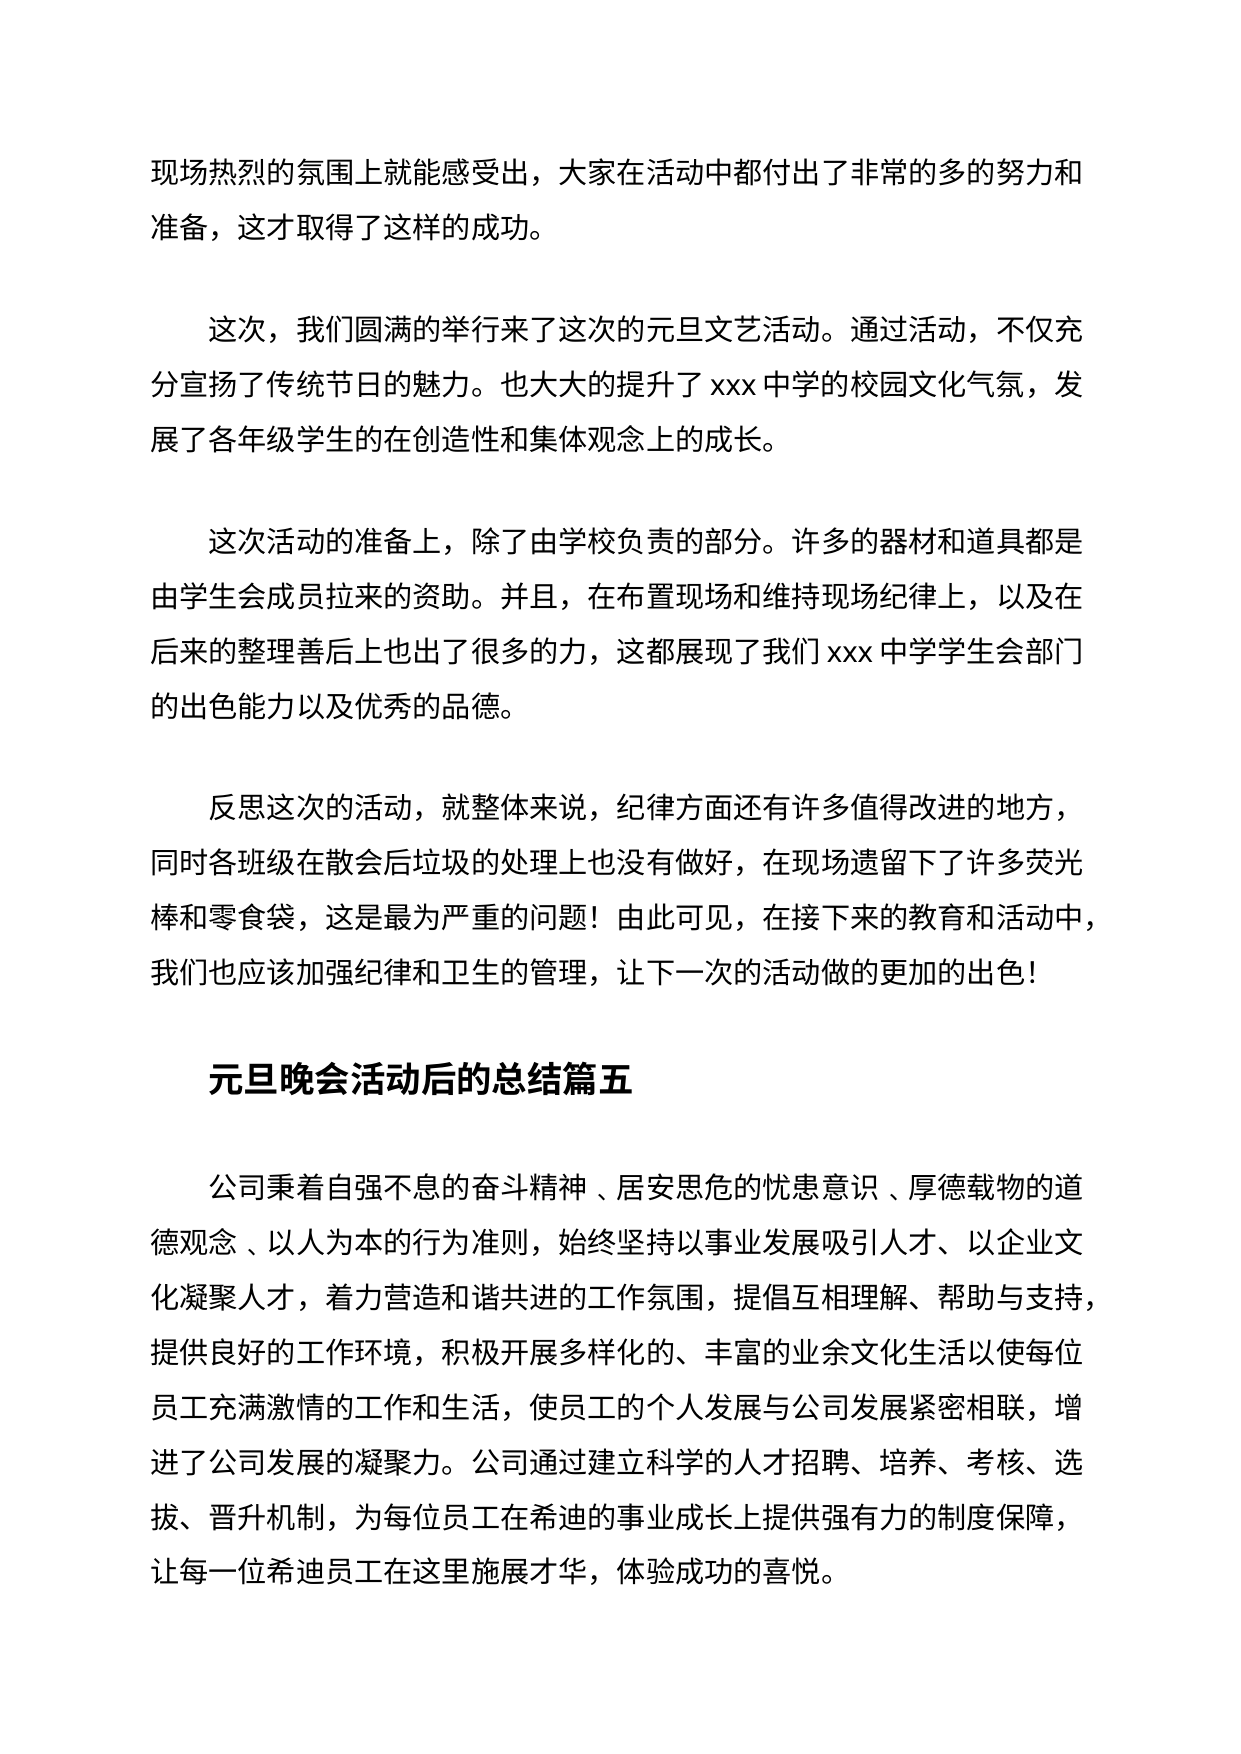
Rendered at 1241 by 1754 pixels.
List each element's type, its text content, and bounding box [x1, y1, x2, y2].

text 反思这次的活动，就整体来说，纪律方面还有许多值得改进的地方，同时各班级在散会后垃圾的处理上也没有做好，在现场遗留下了许多荧光棒和零食袋，这是最为严重的问题！由此可见，在接下来的教育和活动中，我们也应该加强纪律和卫生的管理，让下一次的活动做的更加的出色！ [150, 785, 1090, 992]
text 公司秉着自强不息的奋斗精神﹑居安思危的忧患意识﹑厚德载物的道德观念﹑以人为本的行为准则，始终坚持以事业发展吸引人才、以企业文化凝聚人才，着力营造和谐共进的工作氛围，提倡互相理解、帮助与支持，提供良好的工作环境，积极开展多样化的、丰富的业余文化生活以使每位员工充满激情的工作和生活，使员工的个人发展与公司发展紧密相联，增进了公司发展的凝聚力。公司通过建立科学的人才招聘、培养、考核、选拔、晋升机制，为每位员工在希迪的事业成长上提供强有力的制度保障，让每一位希迪员工在这里施展才华，体验成功的喜悦。 [150, 1165, 1090, 1591]
text 元旦晚会活动后的总结篇五 [150, 1051, 1090, 1103]
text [150, 150, 1090, 247]
text 这次，我们圆满的举行来了这次的元旦文艺活动。通过活动，不仅充分宣扬了传统节日的魅力。也大大的提升了xxx中学的校园文化气氛，发展了各年级学生的在创造性和集体观念上的成长。 [150, 307, 1090, 459]
text 这次活动的准备上，除了由学校负责的部分。许多的器材和道具都是由学生会成员拉来的资助。并且，在布置现场和维持现场纪律上，以及在后来的整理善后上也出了很多的力，这都展现了我们xxx中学学生会部门的出色能力以及优秀的品德。 [150, 518, 1090, 725]
